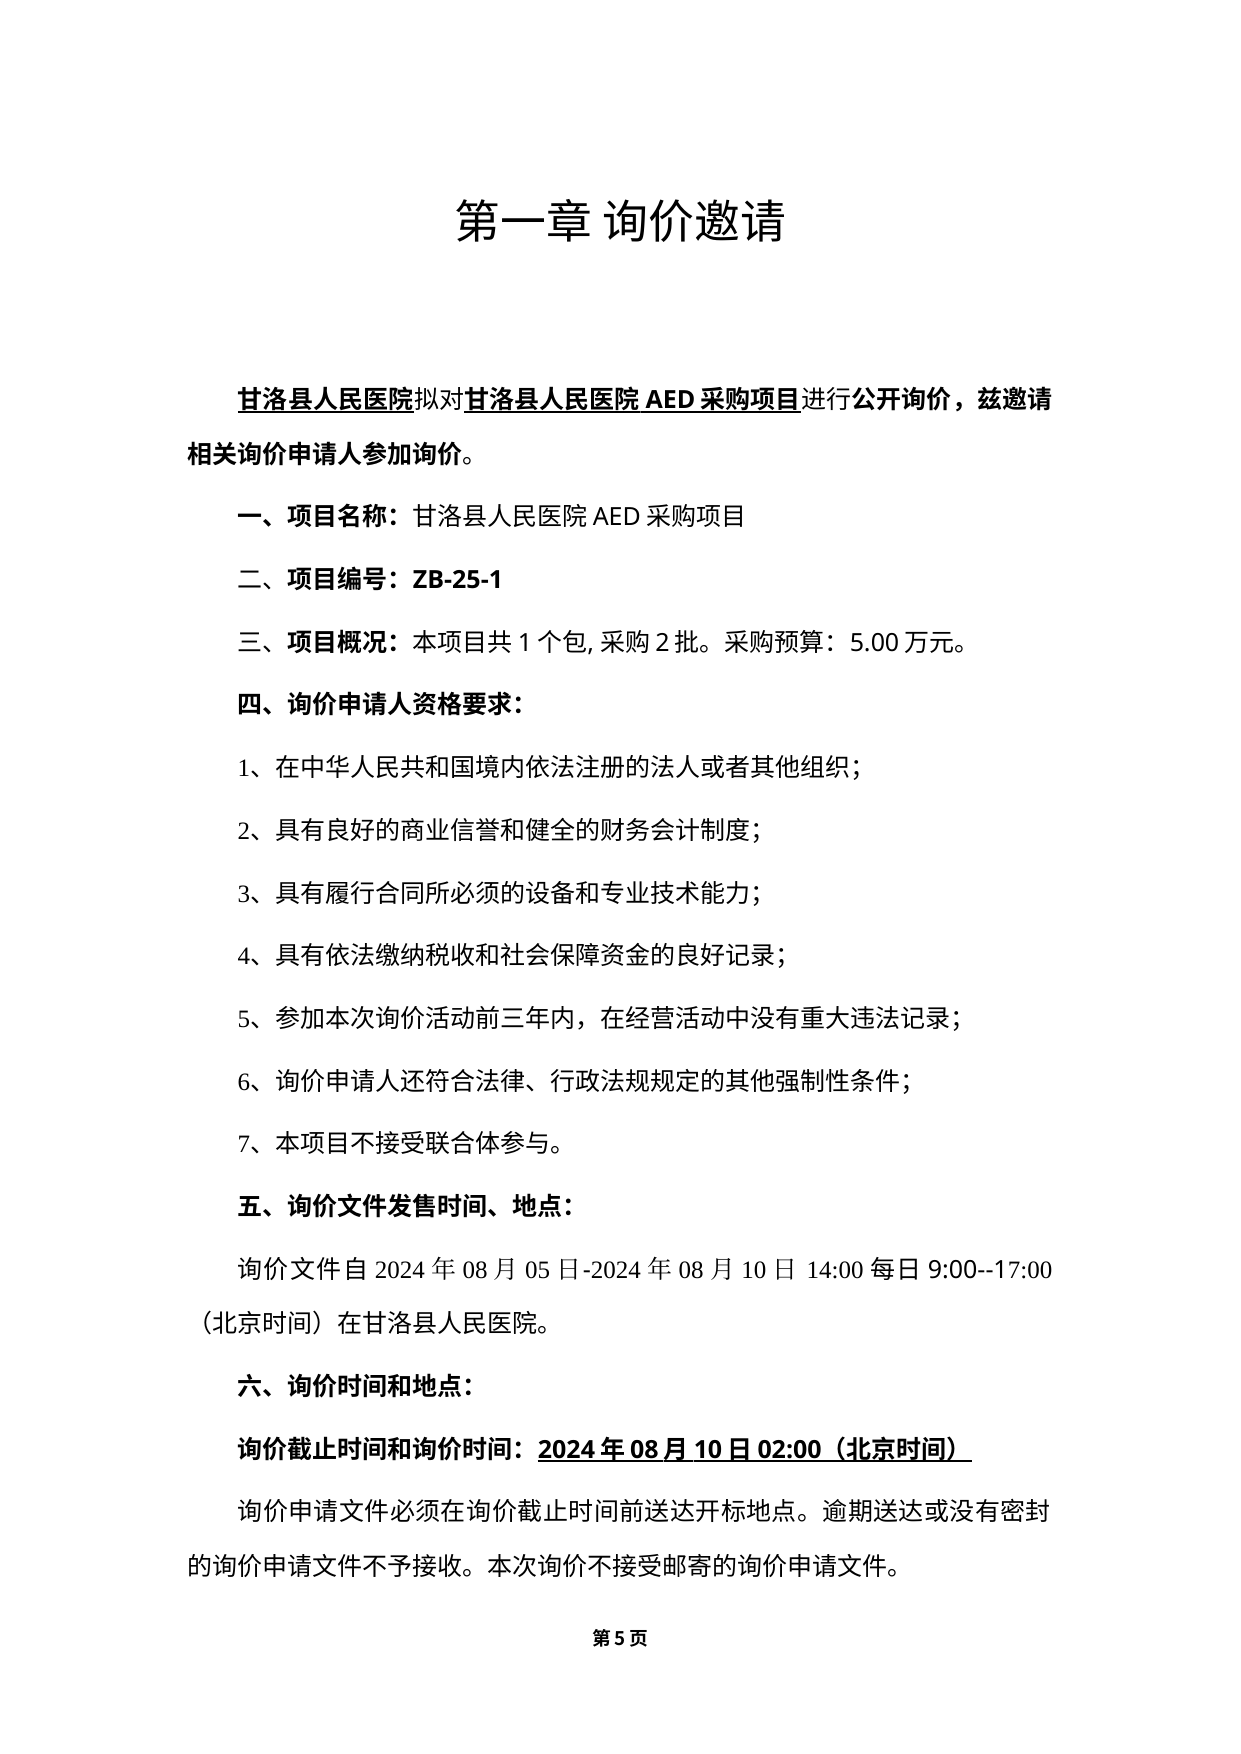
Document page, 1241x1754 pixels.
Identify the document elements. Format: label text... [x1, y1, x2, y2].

text 2、具有良好的商业信誉和健全的财务会计制度； [187, 810, 1053, 847]
text 四、询价申请人资格要求： [187, 685, 1053, 721]
text 3、具有履行合同所必须的设备和专业技术能力； [187, 873, 1053, 909]
text 1、在中华人民共和国境内依法注册的法人或者其他组织； [187, 748, 1053, 784]
text 询价截止时间和询价时间：2024年08月10日02:00（北京时间） [187, 1429, 1053, 1465]
list 项目编号：ZB-25-1 [187, 559, 1053, 596]
text 6、询价申请人还符合法律、行政法规规定的其他强制性条件； [187, 1061, 1053, 1097]
text 甘洛县人民医院拟对甘洛县人民医院AED采购项目进行公开询价，兹邀请相关询价申请人参加询价。 [187, 380, 1053, 470]
text 询价申请文件必须在询价截止时间前送达开标地点。逾期送达或没有密封的询价申请文件不予接收。本次询价不接受邮寄的询价申请文件。 [187, 1492, 1053, 1582]
list 项目名称：甘洛县人民医院AED采购项目 [187, 497, 1053, 533]
text 5、参加本次询价活动前三年内，在经营活动中没有重大违法记录； [187, 998, 1053, 1035]
list 项目概况：本项目共1个包, 采购2批。采购预算：5.00万元。 [187, 622, 1053, 658]
text 4、具有依法缴纳税收和社会保障资金的良好记录； [187, 936, 1053, 972]
text 询价文件自2024年08月05日-2024年08月10日 14:00每日9:00--17:00（北京时间）在甘洛县人民医院。 [187, 1249, 1053, 1340]
subtitle 第一章 询价邀请 [187, 185, 1053, 252]
text 五、询价文件发售时间、地点： [187, 1187, 1053, 1223]
text 7、本项目不接受联合体参与。 [187, 1124, 1053, 1160]
text 六、询价时间和地点： [187, 1366, 1053, 1403]
